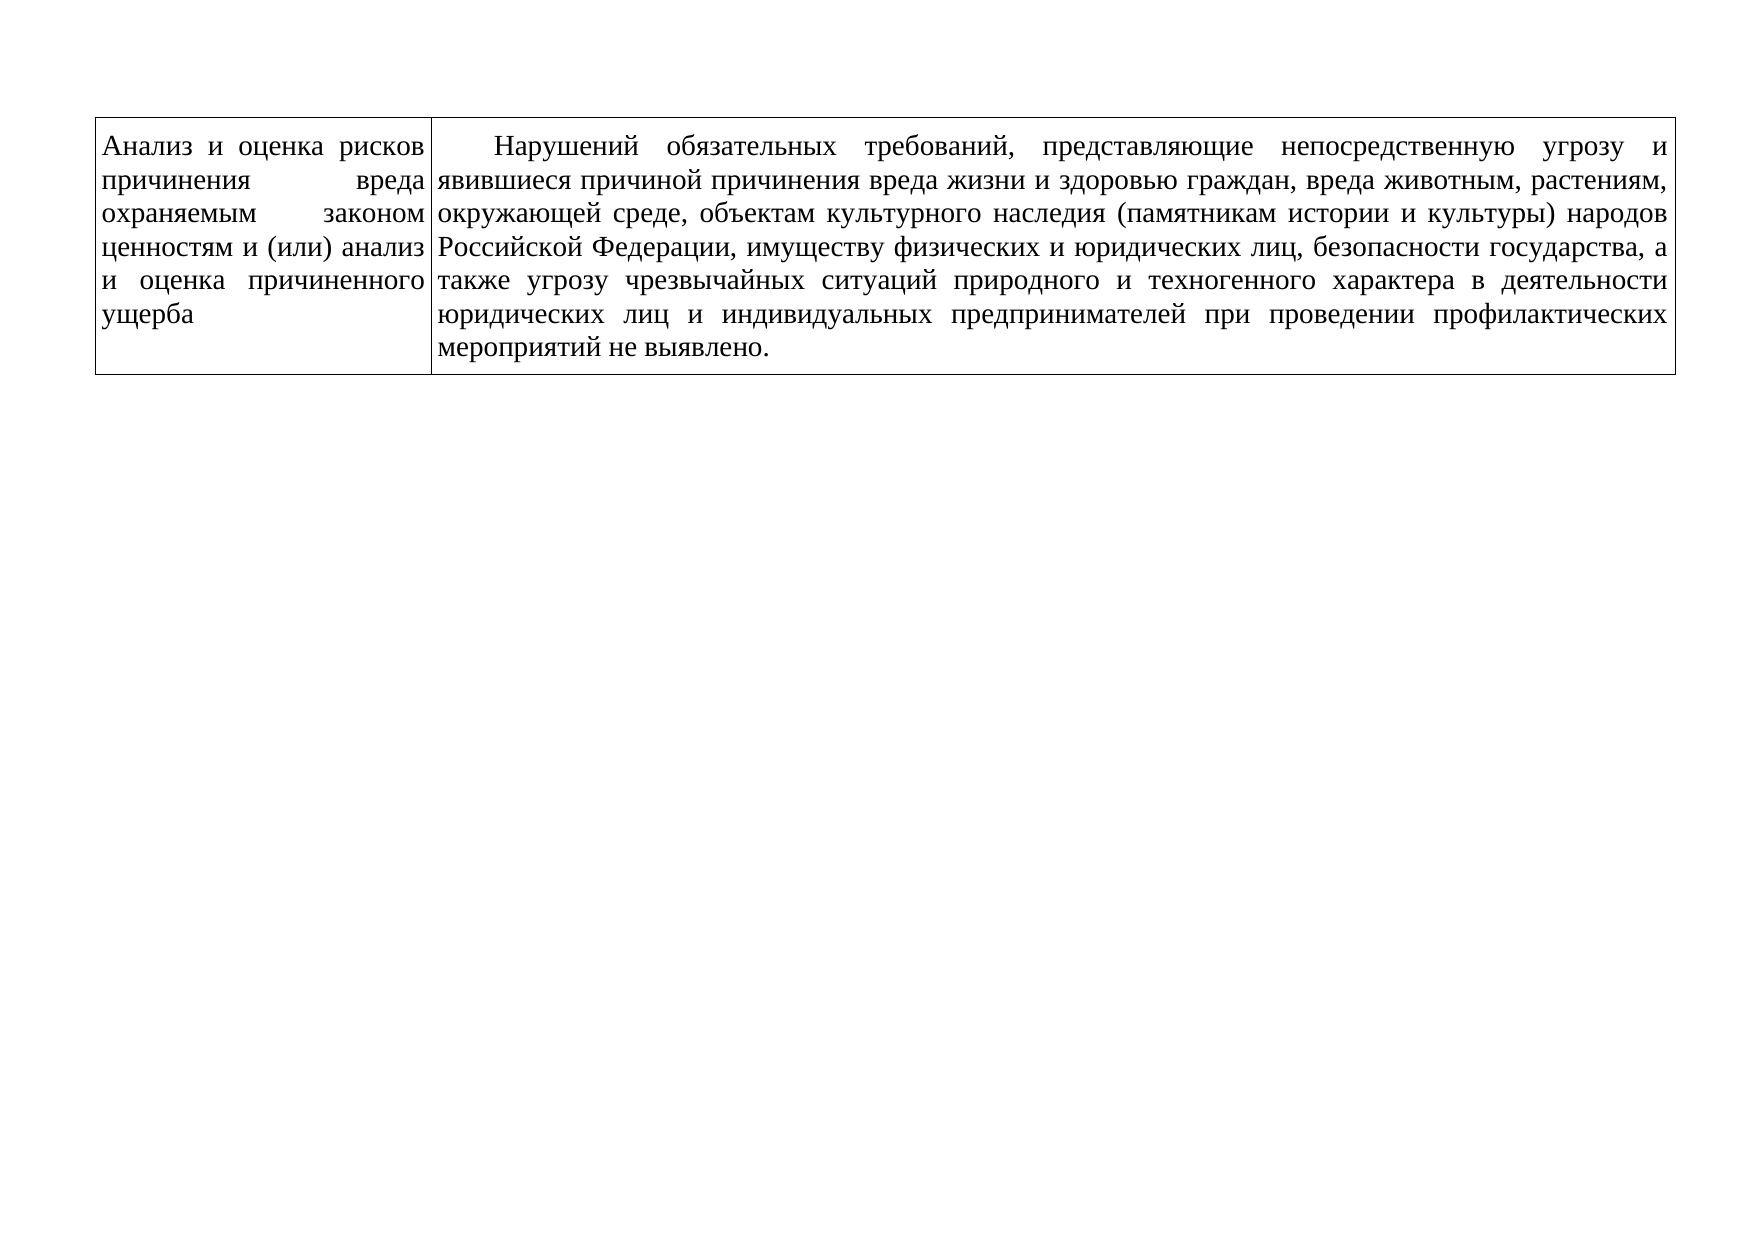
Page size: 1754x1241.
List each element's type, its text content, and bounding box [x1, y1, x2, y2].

table_cell Нарушений обязательных требований, представляющие непосредственную угрозу и явившиеся причиной причинения вреда жизни и здоровью граждан, вреда животным, растениям, окружающей среде, объектам культурного наследия (памятникам истории и культуры) народов Российской Федерации, имуществу физических и юридических лиц, безопасности государства, а также угрозу чрезвычайных ситуаций природного и техногенного характера в деятельности юридических лиц и индивидуальных предпринимателей при проведении профилактических мероприятий не выявлено. [432, 118, 1675, 374]
table_cell Анализ и оценка рисков причинения вреда охраняемым законом ценностям и (или) анализ и оценка причиненного ущерба [96, 118, 431, 374]
